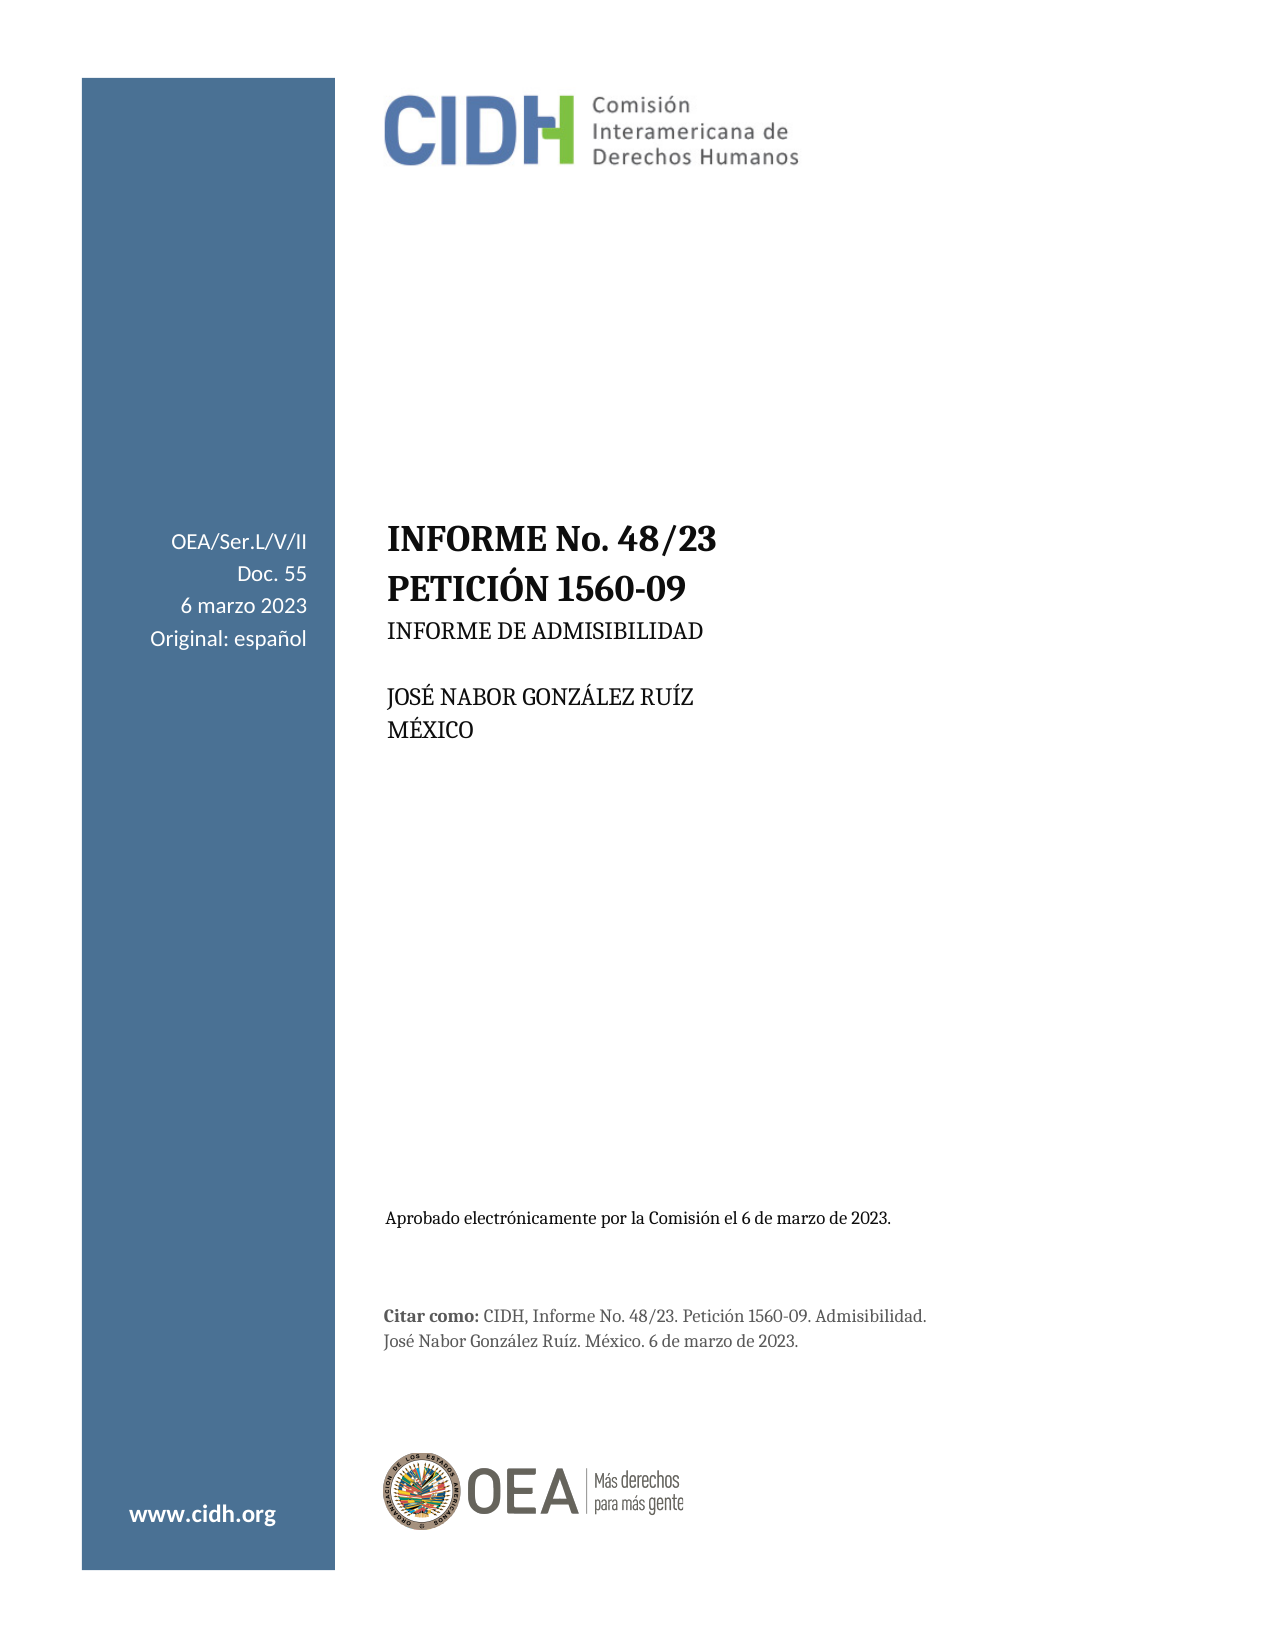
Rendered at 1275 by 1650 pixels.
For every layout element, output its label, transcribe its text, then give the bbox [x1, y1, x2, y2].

picture [375, 87, 810, 172]
picture [383, 1453, 684, 1530]
text d [335, 150, 1125, 176]
